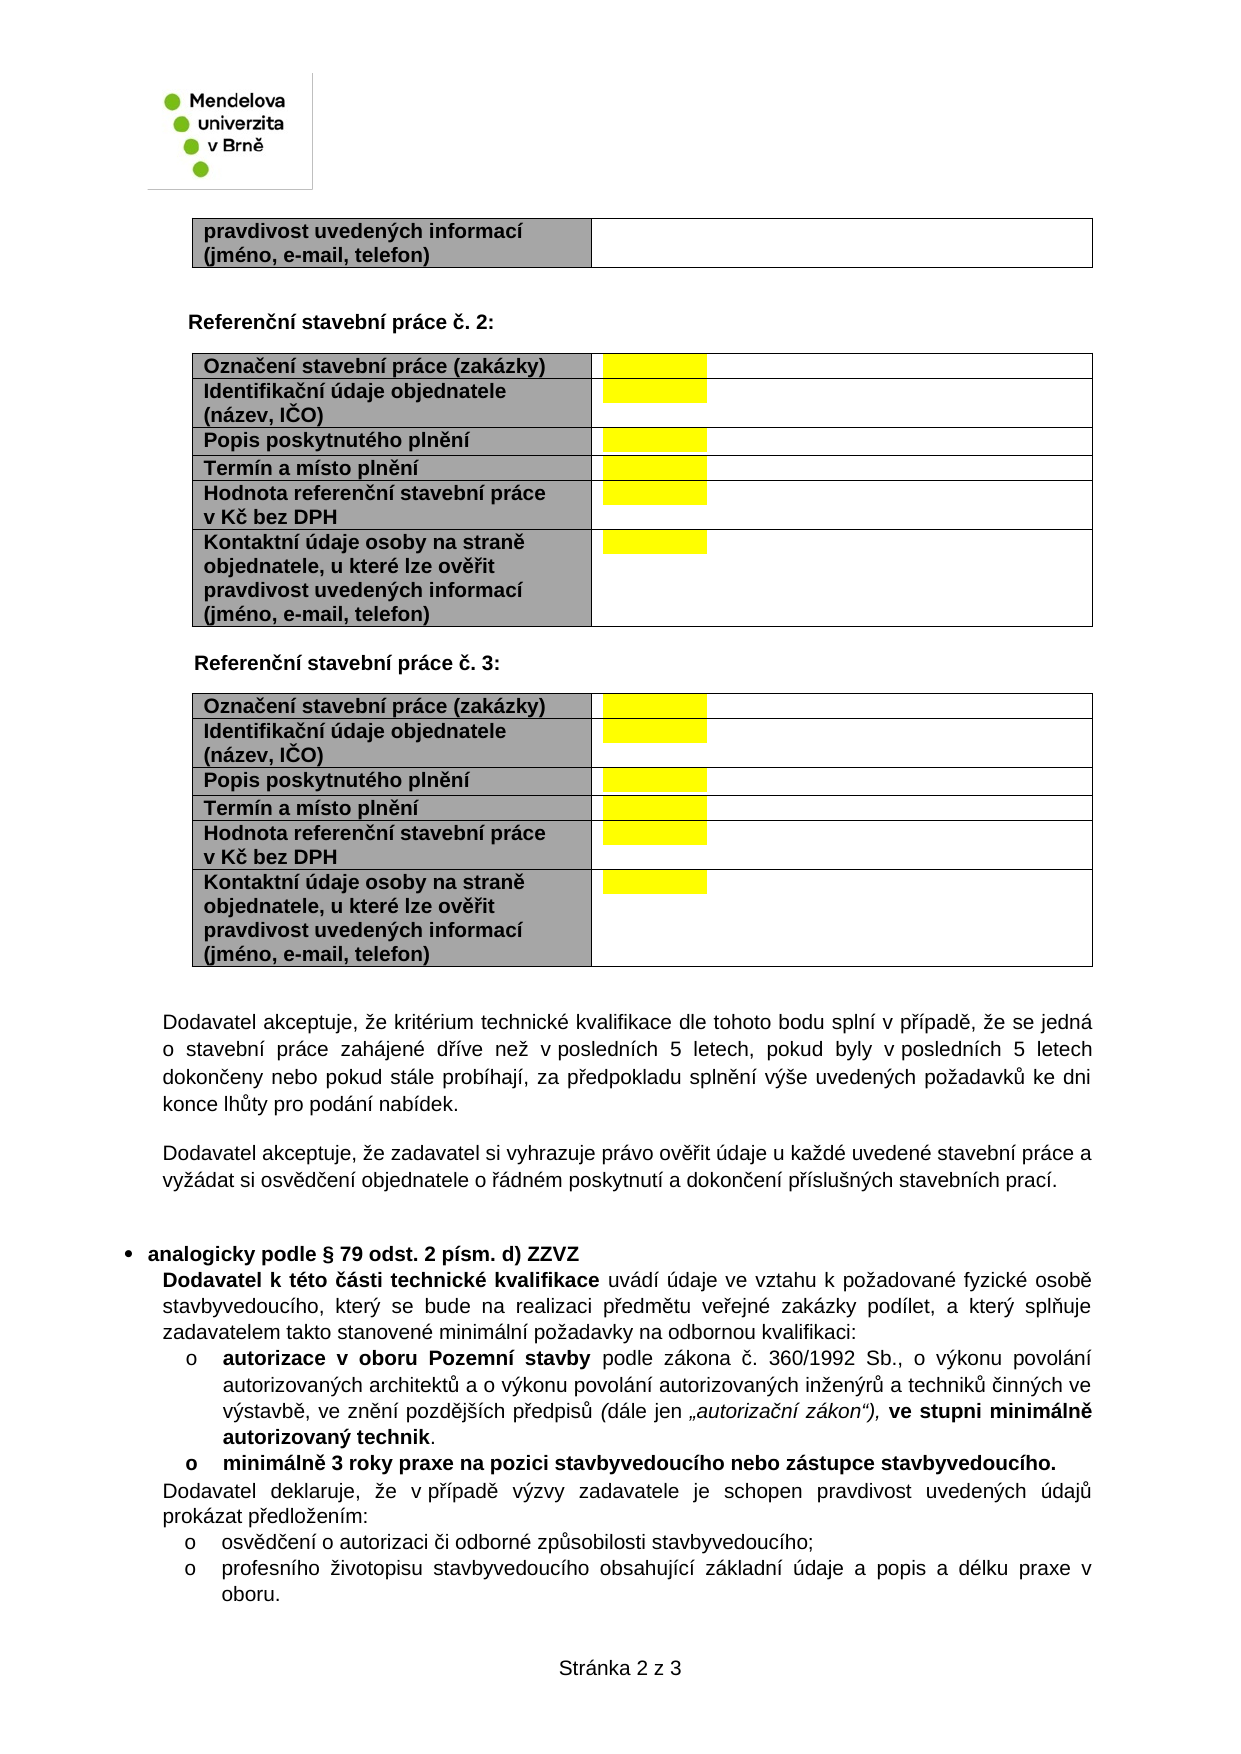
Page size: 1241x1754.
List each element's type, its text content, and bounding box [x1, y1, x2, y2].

table_cell Termín a místo plnění [193, 456, 591, 480]
table_cell [592, 821, 1092, 869]
table_cell Termín a místo plnění [193, 796, 591, 820]
list analogicky podle § 79 odst. 2 písm. d) ZZVZ [125, 1242, 1093, 1266]
list profesního životopisu stavbyvedoucího obsahující základní údaje a popis a délku praxe v oboru. [184, 1556, 1093, 1606]
table_header Označení stavební práce (zakázky) [193, 694, 591, 718]
table_cell Popis poskytnutého plnění [193, 768, 591, 795]
table_cell Popis poskytnutého plnění [193, 428, 591, 455]
table_cell [592, 719, 1092, 767]
text Referenční stavební práce č. 2: [148, 310, 1093, 334]
table_header [707, 694, 1092, 718]
table_cell [707, 456, 1092, 480]
picture [147, 73, 313, 190]
table_header [592, 694, 603, 718]
text Referenční stavební práce č. 3: [148, 651, 1093, 674]
table_header Označení stavební práce (zakázky) [193, 354, 591, 378]
text Dodavatel akceptuje, že kritérium technické kvalifikace dle tohoto bodu splní v případě, že se jedná o stavební práce zahájené dříve než v posledních 5 letech, pokud byly v posledních 5 letech dokončeny nebo pokud stále probíhají, za předpokladu splnění výše uvedených požadavků ke dni konce lhůty pro podání nabídek. [162, 1009, 1093, 1116]
list Dodavatel k této části technické kvalifikace uvádí údaje ve vztahu k požadované fyzické osobě stavbyvedoucího, který se bude na realizaci předmětu veřejné zakázky podílet, a který splňuje zadavatelem takto stanovené minimální požadavky na odbornou kvalifikaci: [162, 1268, 1093, 1344]
table_cell Identifikační údaje objednatele (název, IČO) [193, 379, 591, 427]
table_cell [592, 870, 1092, 966]
table_cell Kontaktní údaje osoby na straně objednatele, u které lze ověřit pravdivost uvedených informací (jméno, e-mail, telefon) [193, 530, 591, 626]
table_cell Kontaktní údaje osoby na straně objednatele, u které lze ověřit pravdivost uvedených informací (jméno, e-mail, telefon) [193, 870, 591, 966]
table_cell [592, 219, 1092, 267]
list minimálně 3 roky praxe na pozici stavbyvedoucího nebo zástupce stavbyvedoucího. [185, 1451, 1093, 1477]
text Dodavatel akceptuje, že zadavatel si vyhrazuje právo ověřit údaje u každé uvedené stavební práce a vyžádat si osvědčení objednatele o řádném poskytnutí a dokončení příslušných stavebních prací. [162, 1140, 1093, 1192]
table_cell Kontaktní údaje osoby na straně objednatele, u které lze ověřit pravdivost uvedených informací (jméno, e-mail, telefon) [193, 219, 591, 267]
table_cell [592, 379, 1092, 427]
table_cell [592, 796, 603, 820]
table_header [707, 354, 1092, 378]
table_cell [592, 456, 603, 480]
table_cell [592, 530, 1092, 626]
table_cell Hodnota referenční stavební práce v Kč bez DPH [193, 821, 591, 869]
list Dodavatel deklaruje, že v případě výzvy zadavatele je schopen pravdivost uvedených údajů prokázat předložením: [162, 1478, 1093, 1528]
table_header [592, 354, 603, 378]
table_cell [707, 796, 1092, 820]
table_cell [592, 768, 1092, 795]
list osvědčení o autorizaci či odborné způsobilosti stavbyvedoucího; [184, 1530, 1093, 1556]
table_cell Hodnota referenční stavební práce v Kč bez DPH [193, 481, 591, 529]
table_cell [592, 428, 1092, 455]
table_cell Identifikační údaje objednatele (název, IČO) [193, 719, 591, 767]
list autorizace v oboru Pozemní stavby podle zákona č. 360/1992 Sb., o výkonu povolání autorizovaných architektů a o výkonu povolání autorizovaných inženýrů a techniků činných ve výstavbě, ve znění pozdějších předpisů (dále jen „autorizační zákon“), ve stupni minimálně autorizovaný technik. [185, 1346, 1093, 1449]
table_cell [592, 481, 1092, 529]
